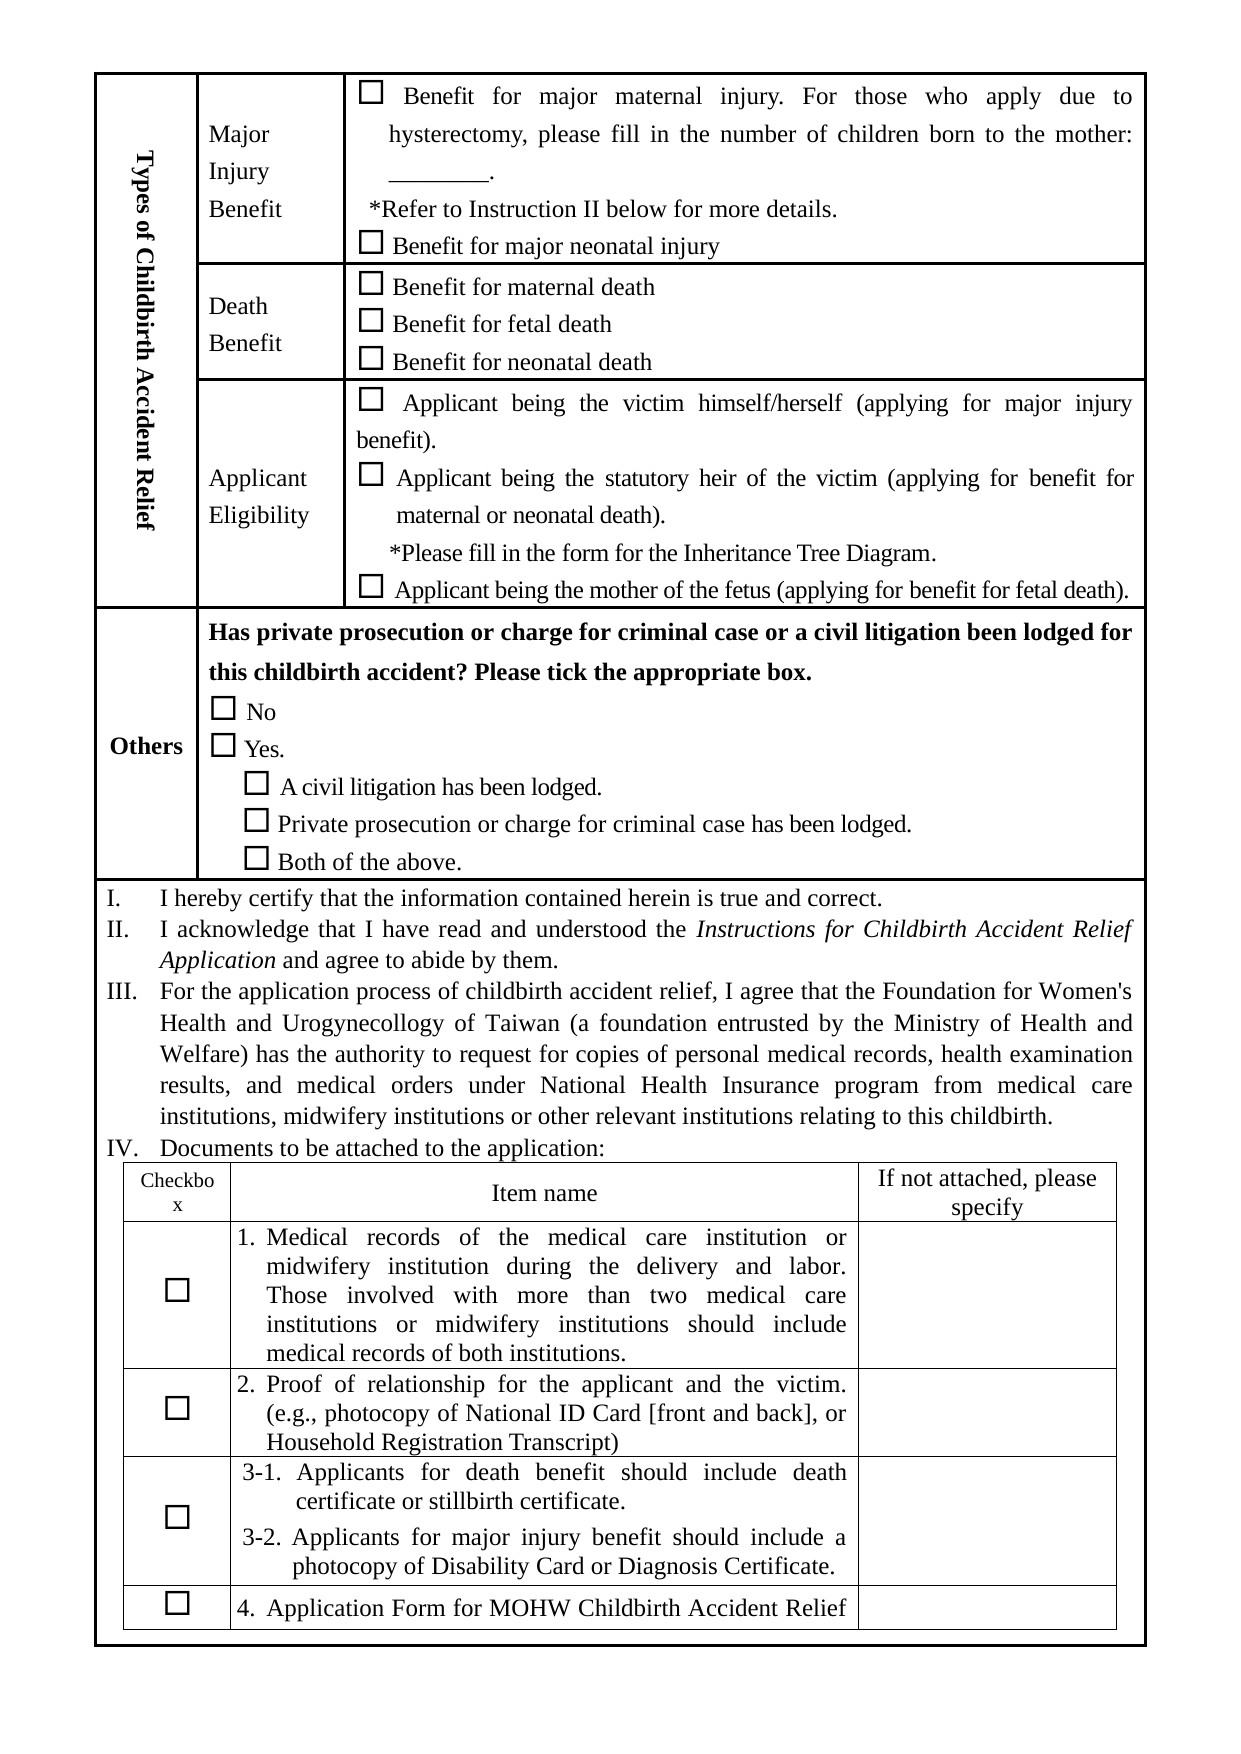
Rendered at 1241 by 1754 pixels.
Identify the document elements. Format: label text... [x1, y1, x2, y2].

table_cell Others [97, 609, 196, 878]
table_cell Benefit for maternal death Benefit for fetal death Benefit for neonatal death [346, 265, 1144, 378]
table_cell Major Injury Benefit [199, 75, 343, 262]
table_cell Has private prosecution or charge for criminal case or a civil litigation been lodged for this childbirth accident? Please tick the appropriate box. No Yes. A civil litigation has been lodged. Private prosecution or charge for criminal case has been lodged. Both of the above. [199, 609, 1144, 878]
table_cell Benefit for major maternal injury. For those who apply due to hysterectomy, please fill in the number of children born to the mother: ________. *Refer to Instruction II below for more details. Benefit for major neonatal injury [346, 75, 1144, 262]
table_cell Types of Childbirth Accident Relief [97, 75, 196, 606]
table_cell Applicant Eligibility [199, 381, 343, 606]
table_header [97, 881, 1144, 1643]
table_cell Applicant being the victim himself/herself (applying for major injury benefit). Applicant being the statutory heir of the victim (applying for benefit for maternal or neonatal death). *Please fill in the form for the Inheritance Tree Diagram. Applicant being the mother of the fetus (applying for benefit for fetal death). [346, 381, 1144, 606]
table_cell Death Benefit [199, 265, 343, 378]
